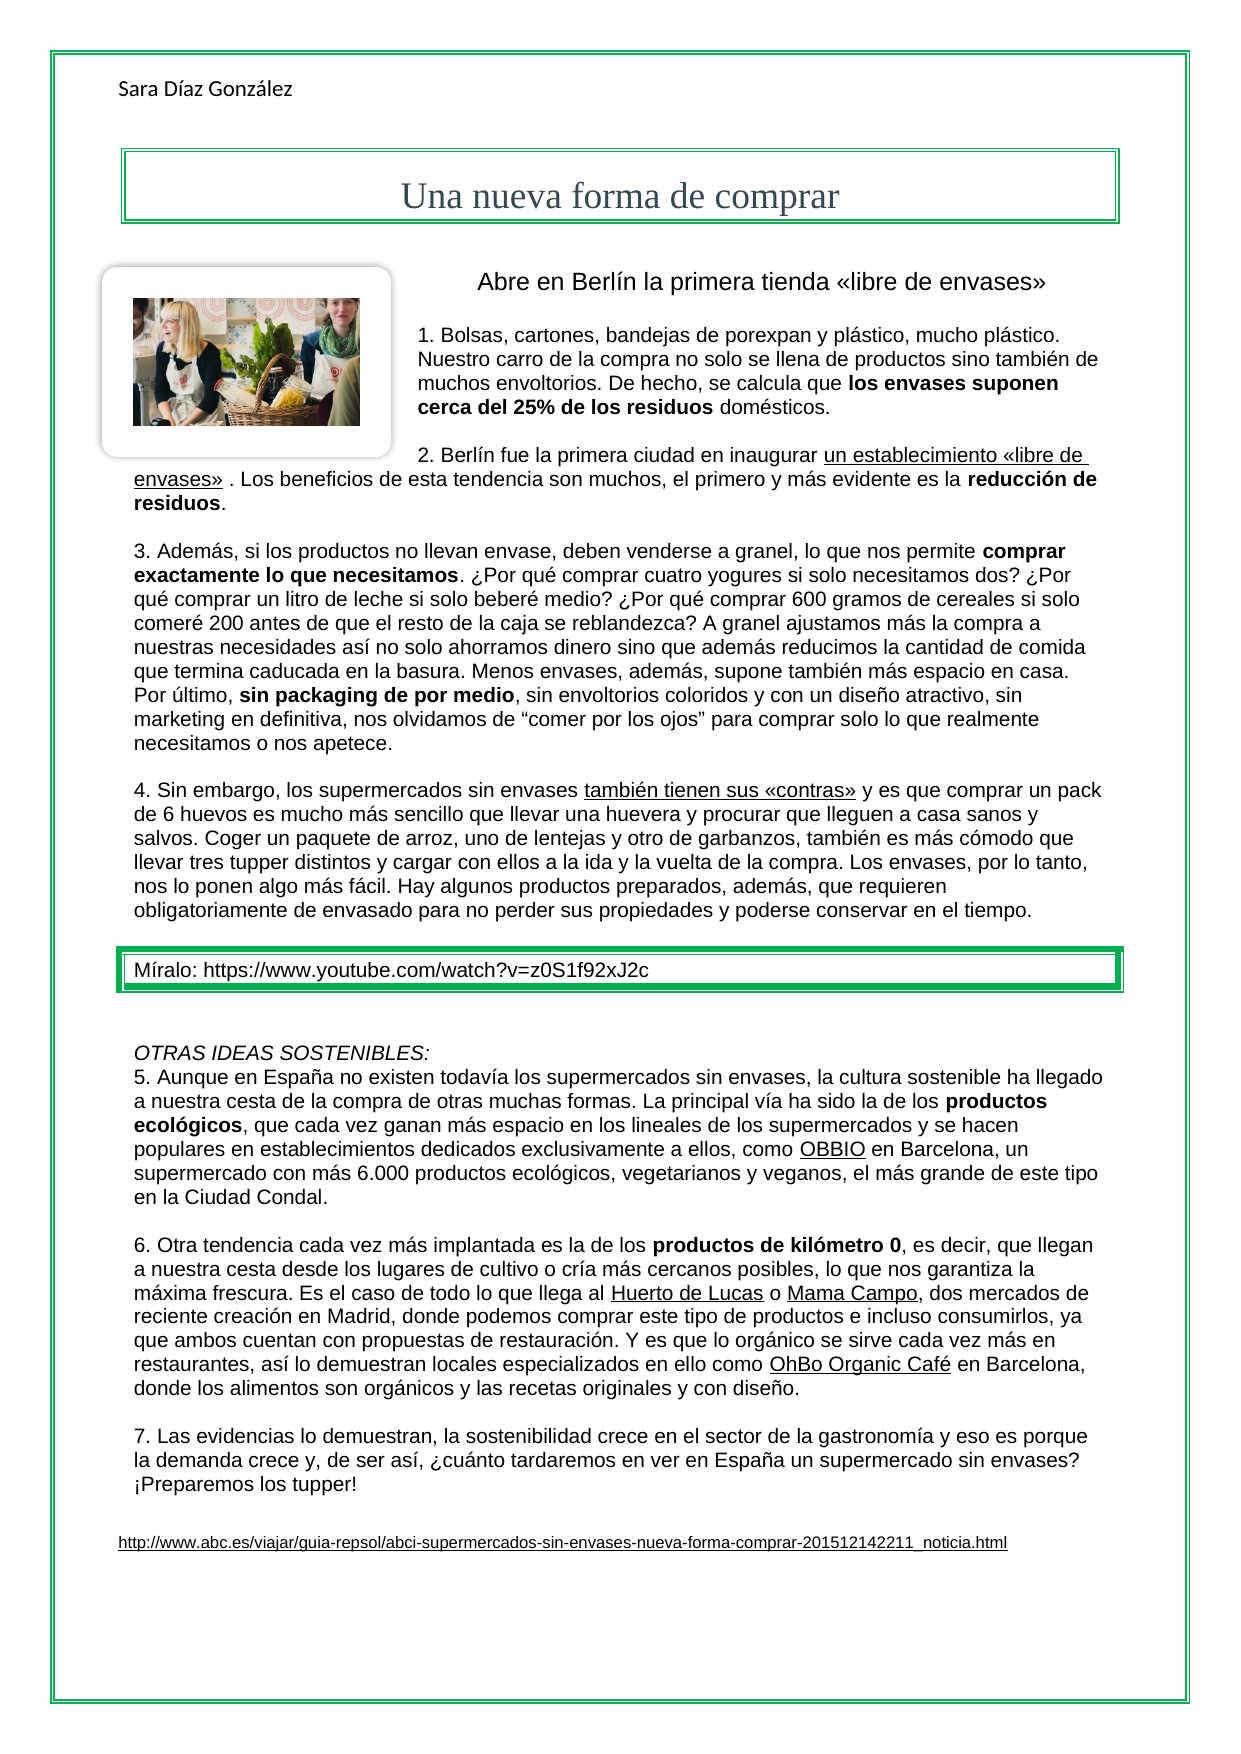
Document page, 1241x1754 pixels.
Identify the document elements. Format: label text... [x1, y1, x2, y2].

text Abre en Berlín la primera tienda «libre de envases» [390, 267, 1106, 296]
text 2. Berlín fue la primera ciudad en inaugurar un establecimiento «libre de envases» . Los beneficios de esta tendencia son muchos, el primero y más evidente es la reducción de residuos. [134, 443, 1106, 515]
text http://www.abc.es/viajar/guia-repsol/abci-supermercados-sin-envases-nueva-forma-comprar-201512142211_noticia.html [118, 1527, 1122, 1552]
text 3. Además, si los productos no llevan envase, deben venderse a granel, lo que nos permite comprar exactamente lo que necesitamos. ¿Por qué comprar cuatro yogures si solo necesitamos dos? ¿Por qué comprar un litro de leche si solo beberé medio? ¿Por qué comprar 600 gramos de cereales si solo comeré 200 antes de que el resto de la caja se reblandezca? A granel ajustamos más la compra a nuestras necesidades así no solo ahorramos dinero sino que además reducimos la cantidad de comida que termina caducada en la basura. Menos envases, además, supone también más espacio en casa. Por último, sin packaging de por medio, sin envoltorios coloridos y con un diseño atractivo, sin marketing en definitiva, nos olvidamos de “comer por los ojos” para comprar solo lo que realmente necesitamos o nos apetece. [134, 539, 1106, 754]
text 6. Otra tendencia cada vez más implantada es la de los productos de kilómetro 0, es decir, que llegan a nuestra cesta desde los lugares de cultivo o cría más cercanos posibles, lo que nos garantiza la máxima frescura. Es el caso de todo lo que llega al Huerto de Lucas o Mama Campo, dos mercados de reciente creación en Madrid, donde podemos comprar este tipo de productos e incluso consumirlos, ya que ambos cuentan con propuestas de restauración. Y es que lo orgánico se sirve cada vez más en restaurantes, así lo demuestran locales especializados en ello como OhBo Organic Café en Barcelona, donde los alimentos son orgánicos y las recetas originales y con diseño. [134, 1232, 1106, 1400]
picture [133, 298, 360, 426]
text Míralo: https://www.youtube.com/watch?v=z0S1f92xJ2c [125, 955, 1115, 983]
text 5. Aunque en España no existen todavía los supermercados sin envases, la cultura sostenible ha llegado a nuestra cesta de la compra de otras muchas formas. La principal vía ha sido la de los productos ecológicos, que cada vez ganan más espacio en los lineales de los supermercados y se hacen populares en establecimientos dedicados exclusivamente a ellos, como OBBIO en Barcelona, un supermercado con más 6.000 productos ecológicos, vegetarianos y veganos, el más grande de este tipo en la Ciudad Condal. [134, 1065, 1106, 1208]
text 7. Las evidencias lo demuestran, la sostenibilidad crece en el sector de la gastronomía y eso es porque la demanda crece y, de ser así, ¿cuánto tardaremos en ver en España un supermercado sin envases? ¡Preparemos los tupper! [134, 1424, 1106, 1496]
text OTRAS IDEAS SOSTENIBLES: [134, 1041, 1106, 1065]
text 4. Sin embargo, los supermercados sin envases también tienen sus «contras» y es que comprar un pack de 6 huevos es mucho más sencillo que llevar una huevera y procurar que lleguen a casa sanos y salvos. Coger un paquete de arroz, uno de lentejas y otro de garbanzos, también es más cómodo que llevar tres tupper distintos y cargar con ellos a la ida y la vuelta de la compra. Los envases, por lo tanto, nos lo ponen algo más fácil. Hay algunos productos preparados, además, que requieren obligatoriamente de envasado para no perder sus propiedades y poderse conservar en el tiempo. [134, 778, 1106, 922]
text 1. Bolsas, cartones, bandejas de porexpan y plástico, mucho plástico. Nuestro carro de la compra no solo se llena de productos sino también de muchos envoltorios. De hecho, se calcula que los envases suponen cerca del 25% de los residuos domésticos. [397, 323, 1106, 419]
